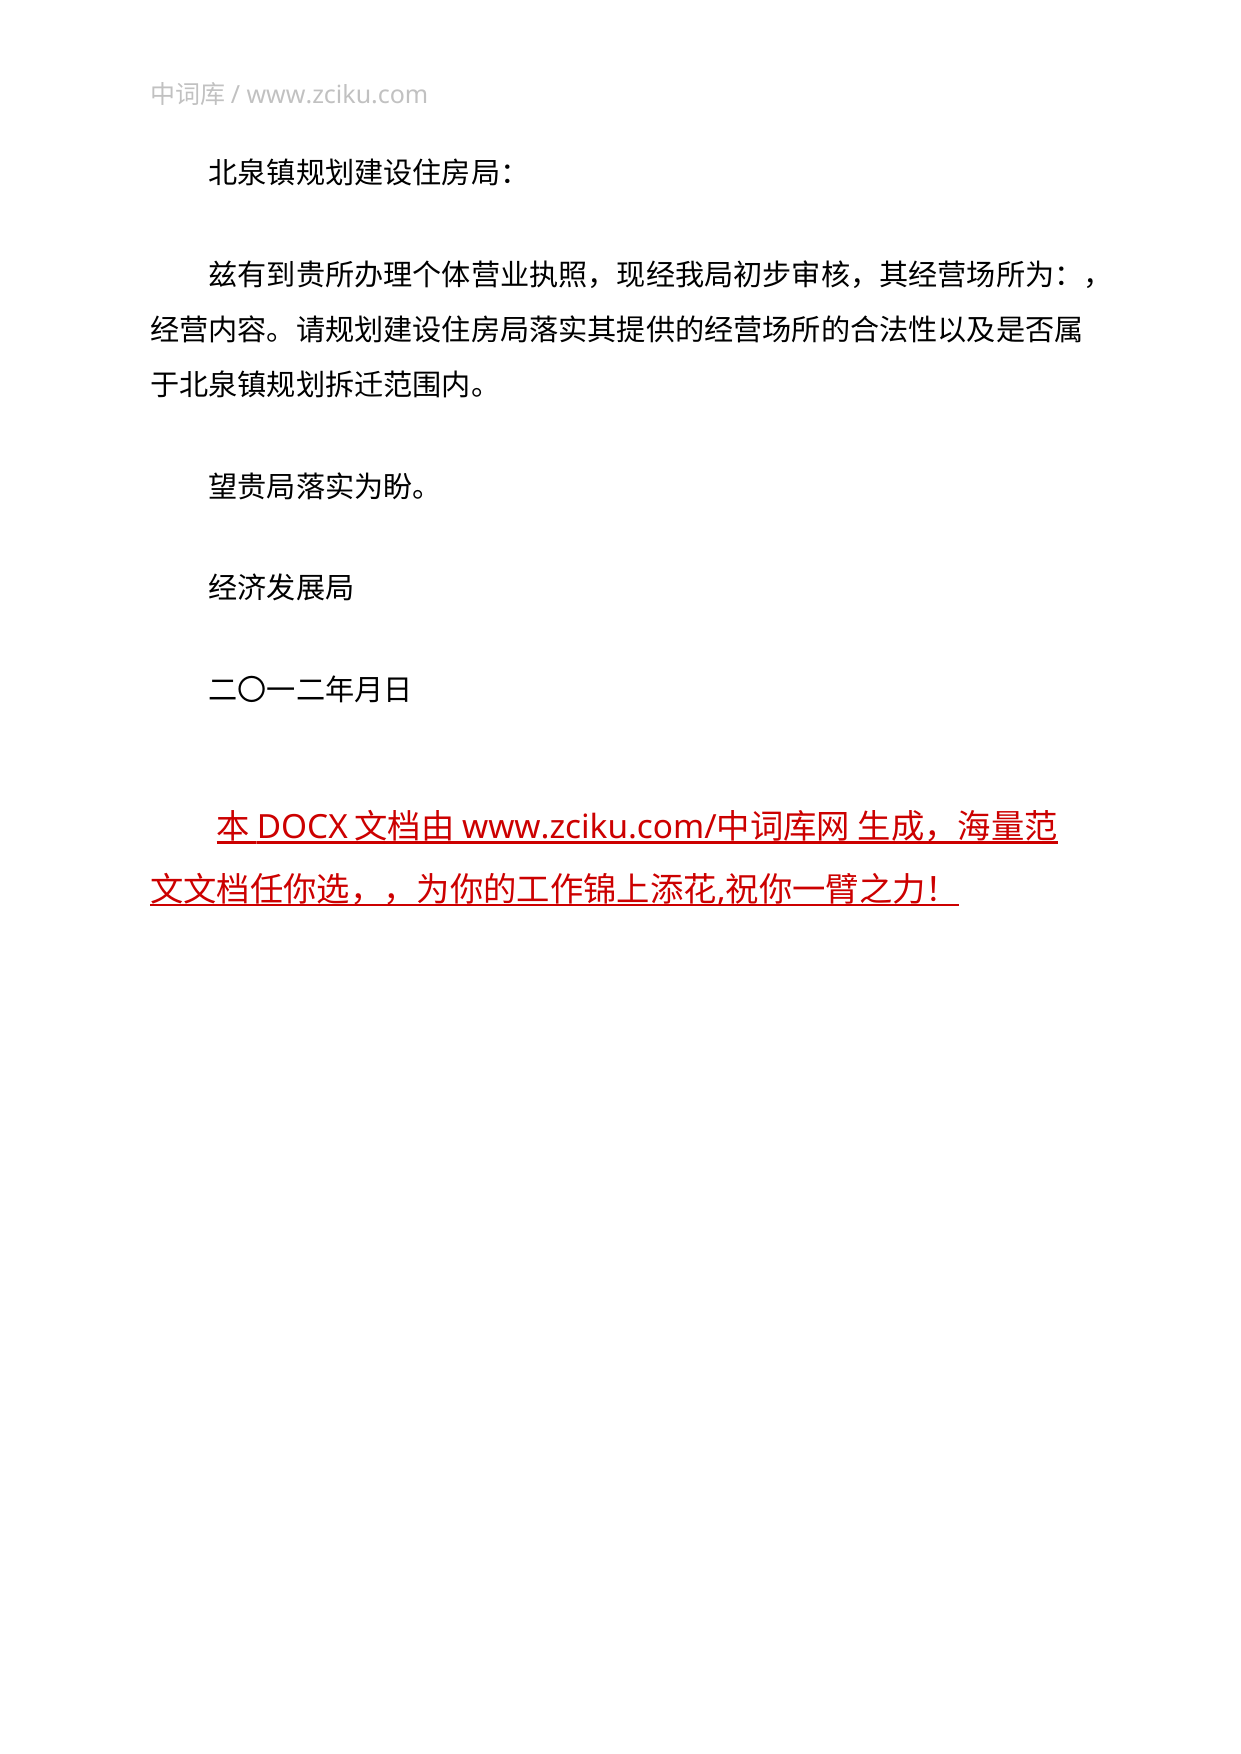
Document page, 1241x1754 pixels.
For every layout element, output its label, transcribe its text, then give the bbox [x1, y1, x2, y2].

text 二〇一二年月日 [150, 667, 1090, 709]
text 经济发展局 [150, 565, 1090, 607]
text 兹有到贵所办理个体营业执照，现经我局初步审核，其经营场所为：，经营内容。请规划建设住房局落实其提供的经营场所的合法性以及是否属于北泉镇规划拆迁范围内。 [150, 252, 1090, 404]
text 本DOCX文档由 www.zciku.com/中词库网 生成，海量范文文档任你选，，为你的工作锦上添花,祝你一臂之力！ [150, 800, 1090, 911]
text 北泉镇规划建设住房局： [150, 150, 1090, 192]
text 望贵局落实为盼。 [150, 463, 1090, 506]
